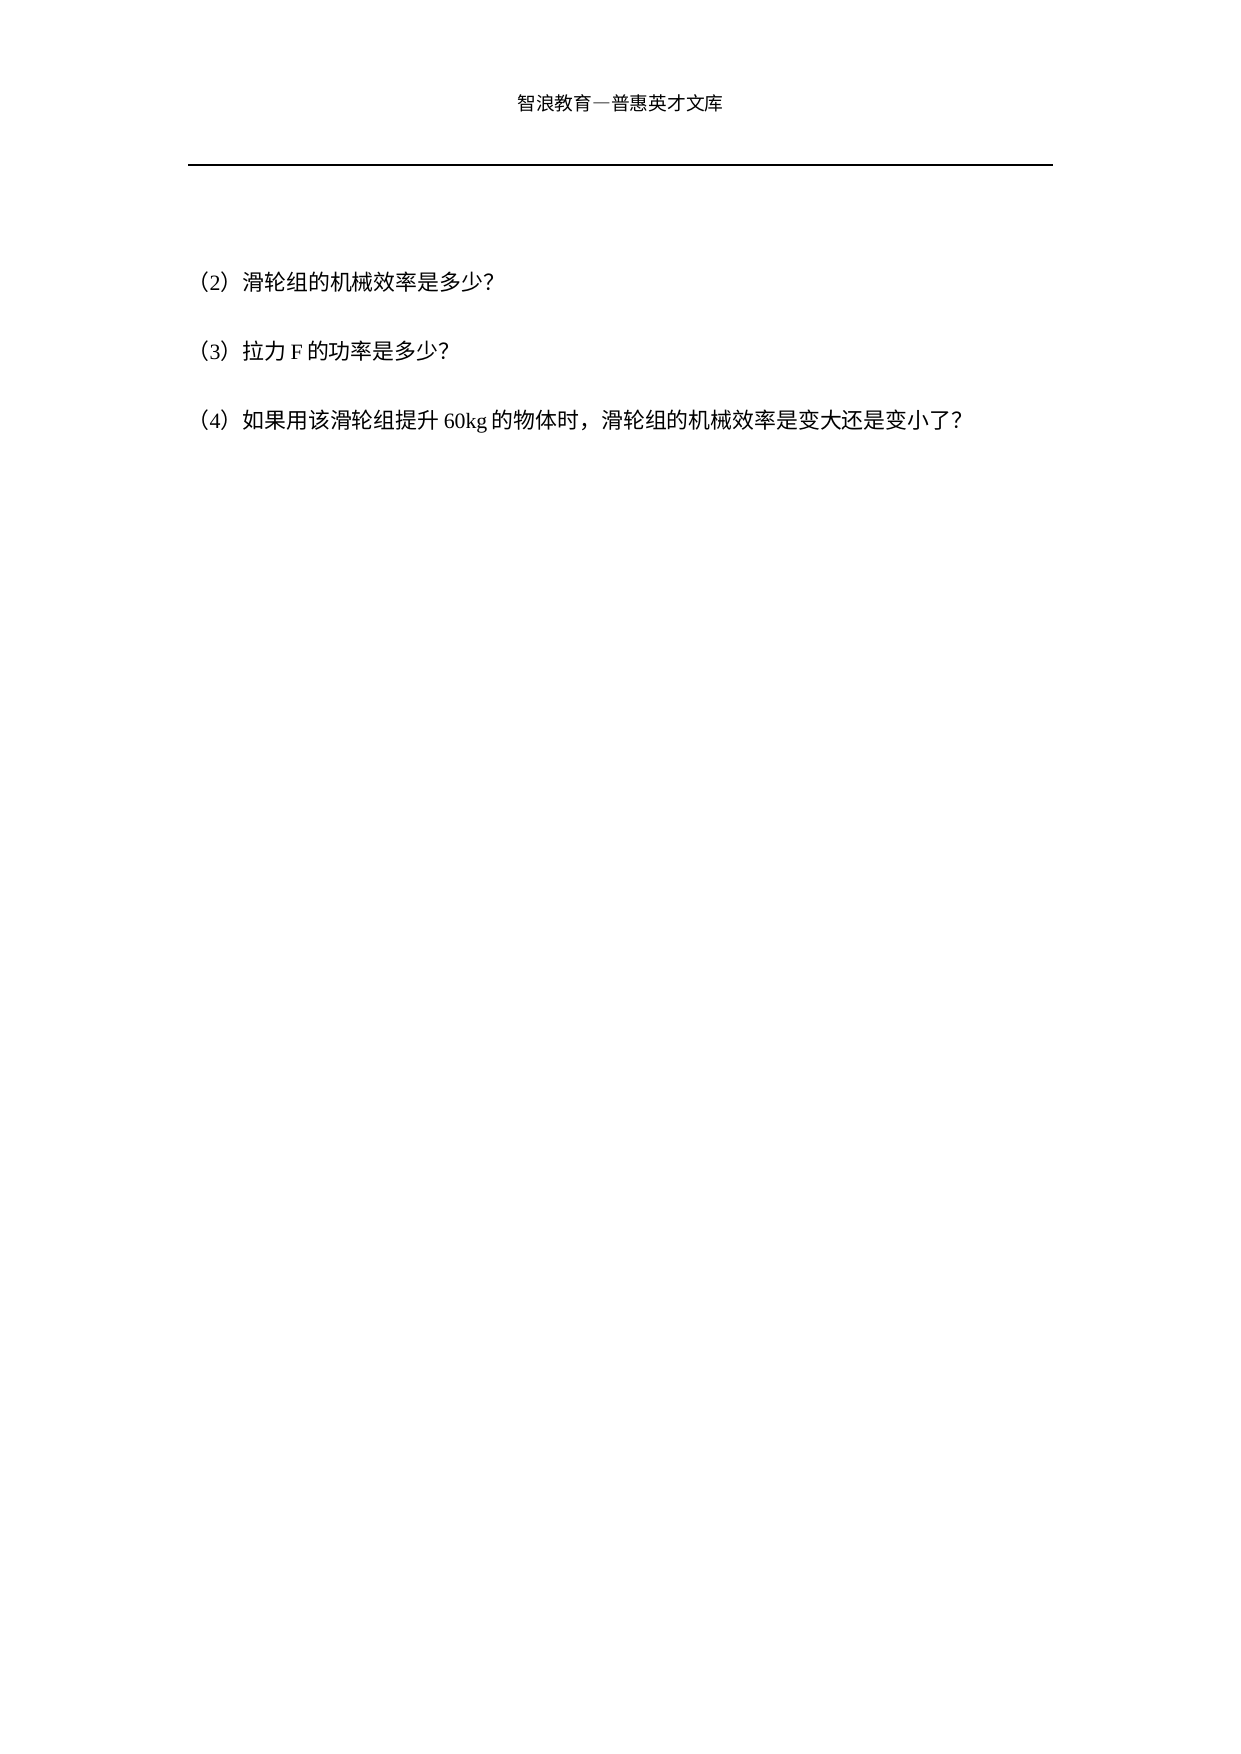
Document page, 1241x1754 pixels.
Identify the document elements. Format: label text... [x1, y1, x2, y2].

text （2）滑轮组的机械效率是多少？ [187, 264, 1053, 297]
text （4）如果用该滑轮组提升60kg的物体时，滑轮组的机械效率是变大还是变小了？ [187, 402, 1053, 435]
text （3）拉力F的功率是多少？ [187, 333, 1053, 366]
